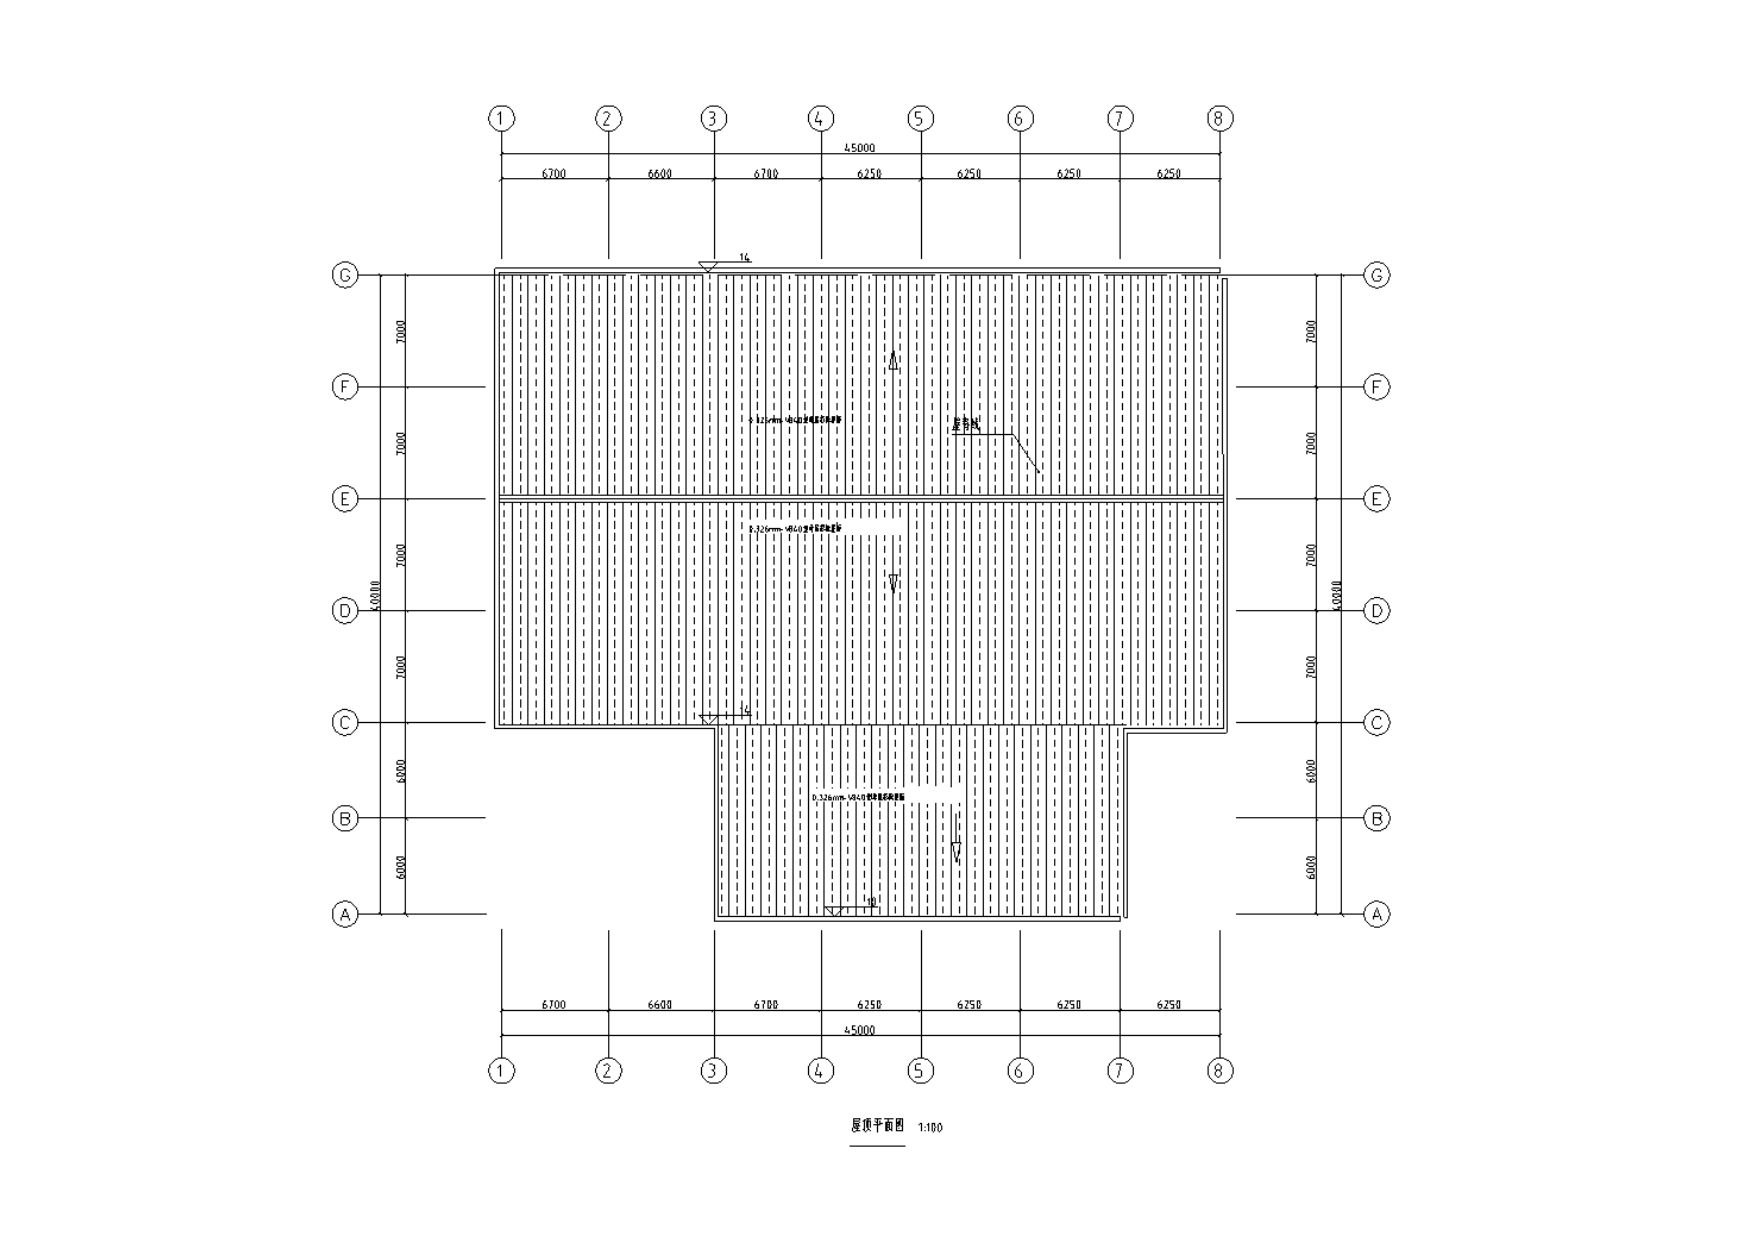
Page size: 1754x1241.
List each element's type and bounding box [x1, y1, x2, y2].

picture [299, 83, 1455, 1157]
